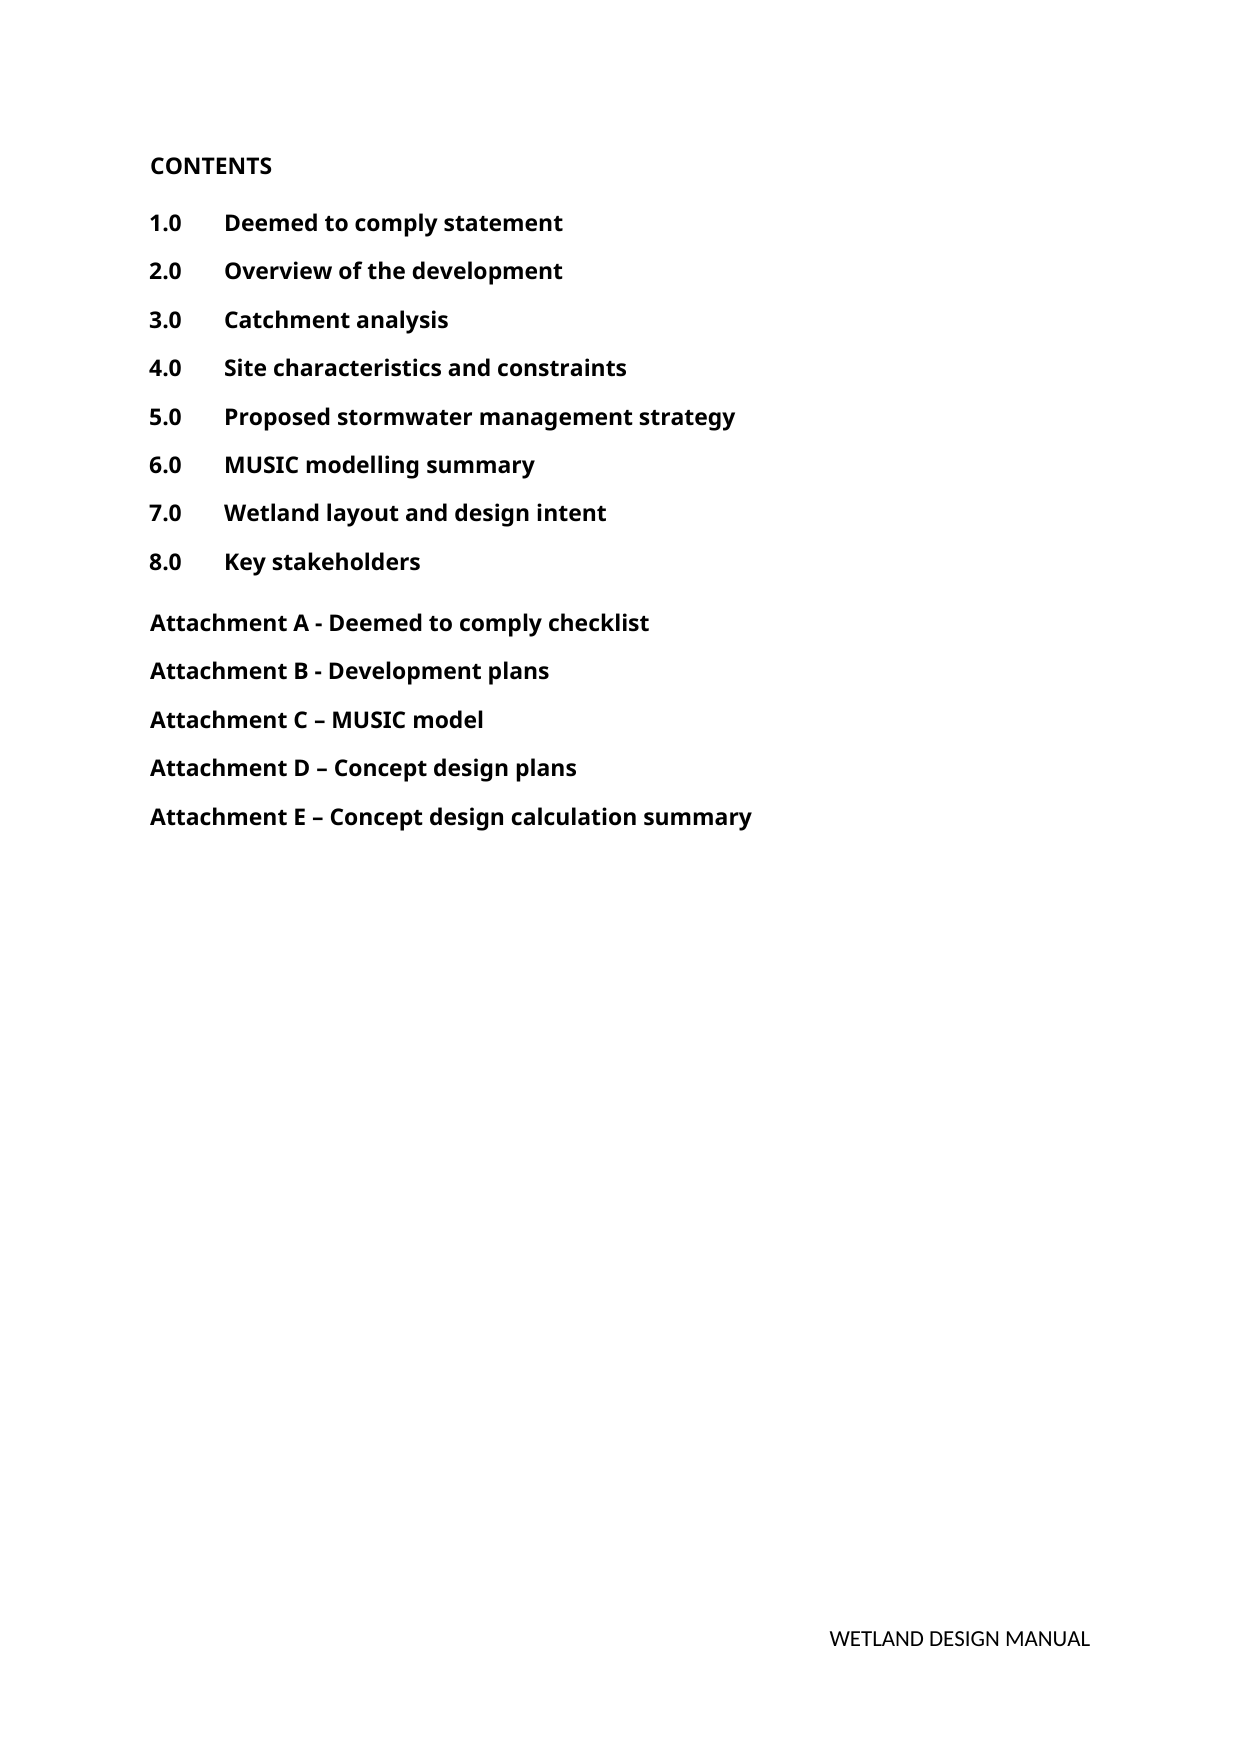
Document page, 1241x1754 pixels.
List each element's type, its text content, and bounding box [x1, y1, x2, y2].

text Attachment E – Concept design calculation summary [150, 801, 1090, 832]
list Overview of the development [149, 255, 1090, 286]
text Attachment C – MUSIC model [150, 704, 1090, 735]
text Attachment D – Concept design plans [150, 752, 1090, 783]
text Attachment B - Development plans [150, 655, 1090, 686]
list Catchment analysis [149, 304, 1090, 335]
list MUSIC modelling summary [149, 449, 1090, 480]
list Key stakeholders [149, 546, 1090, 577]
text Attachment A - Deemed to comply checklist [150, 607, 1090, 638]
list Deemed to comply statement [149, 207, 1090, 238]
list Site characteristics and constraints [149, 352, 1090, 383]
list Wetland layout and design intent [149, 497, 1090, 529]
list Proposed stormwater management strategy [149, 401, 1090, 432]
text CONTENTS [150, 150, 1090, 181]
